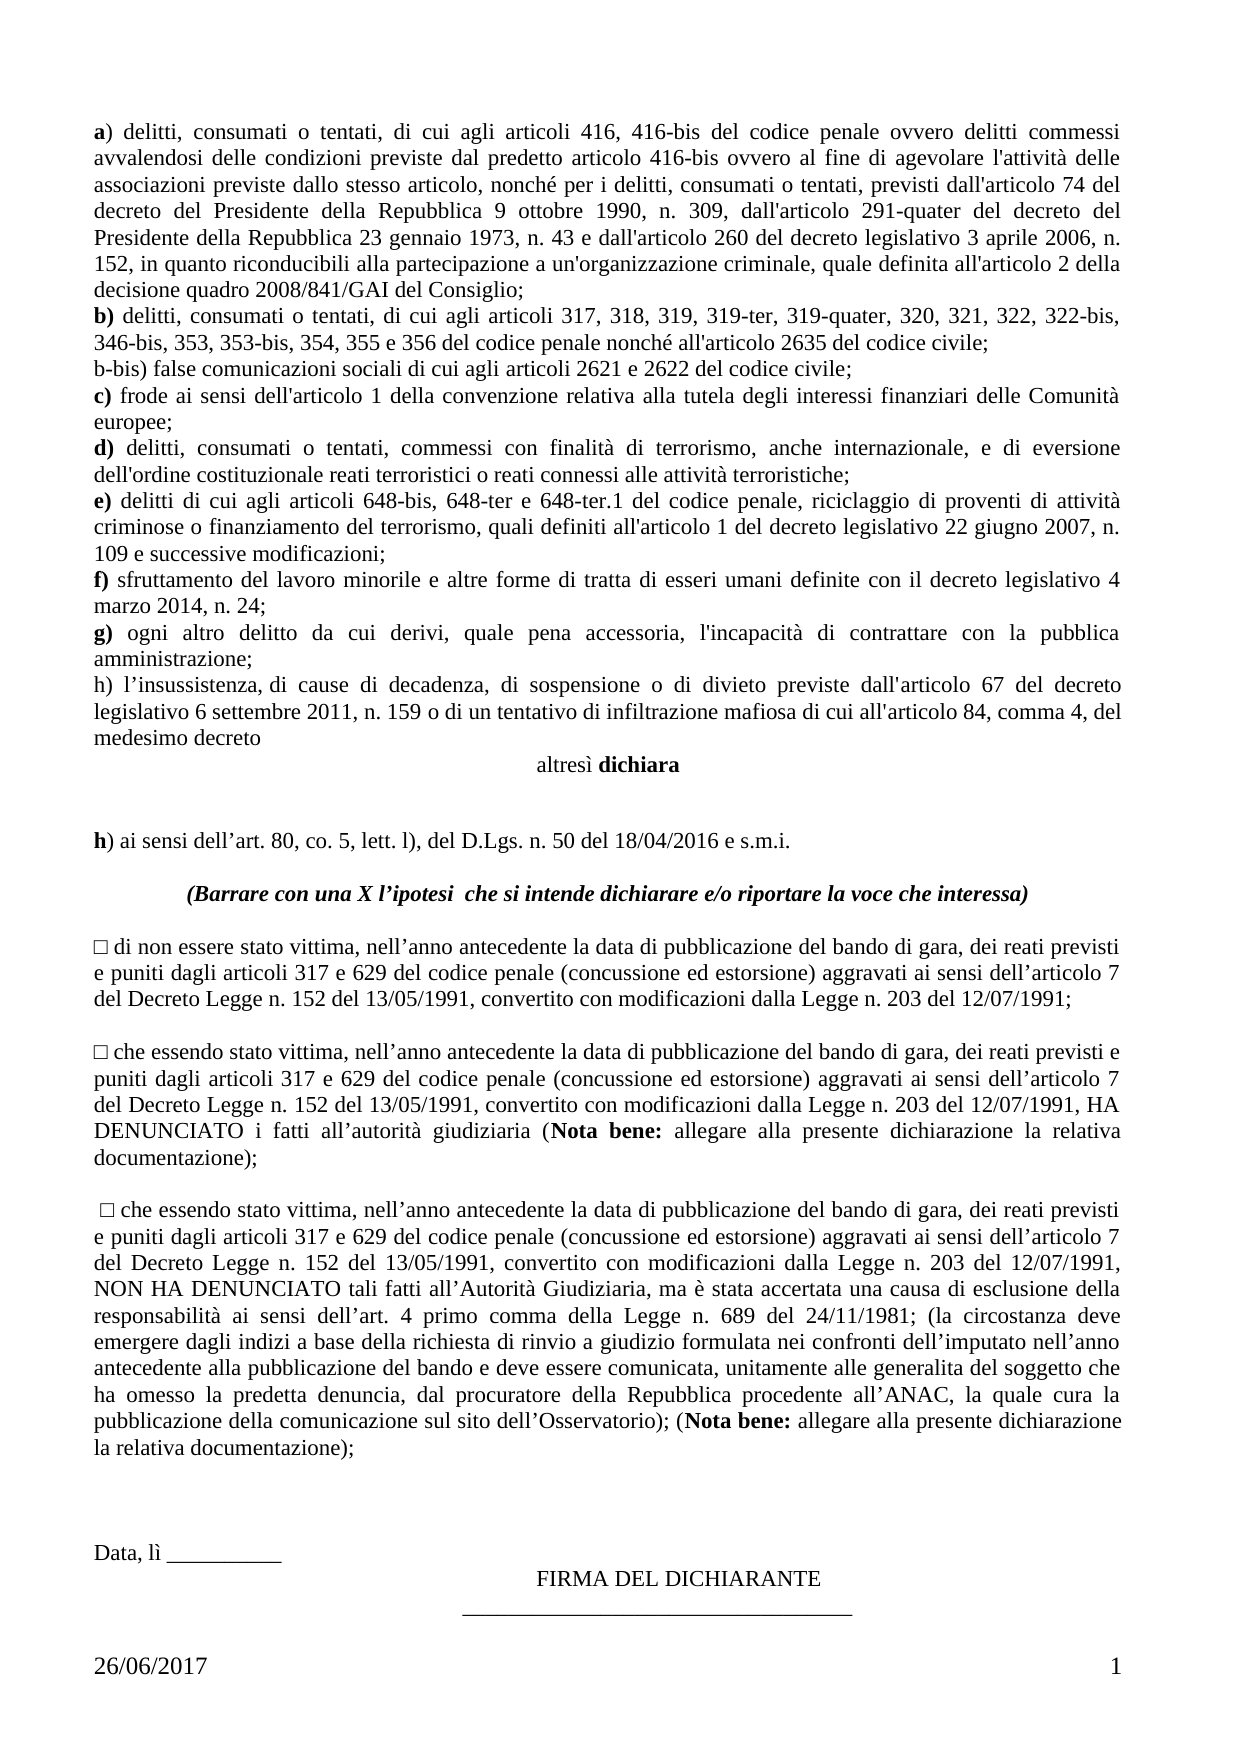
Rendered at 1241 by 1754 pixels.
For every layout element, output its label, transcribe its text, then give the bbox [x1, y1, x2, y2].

text □ che essendo stato vittima, nell’anno antecedente la data di pubblicazione del bando di gara, dei reati previsti e puniti dagli articoli 317 e 629 del codice penale (concussione ed estorsione) aggravati ai sensi dell’articolo 7 del Decreto Legge n. 152 del 13/05/1991, convertito con modificazioni dalla Legge n. 203 del 12/07/1991, HA DENUNCIATO i fatti all’autorità giudiziaria (Nota bene: allegare alla presente dichiarazione la relativa documentazione); [94, 1038, 1122, 1170]
text FIRMA DEL DICHIARANTE __________________________________ [462, 1565, 1122, 1618]
text □ di non essere stato vittima, nell’anno antecedente la data di pubblicazione del bando di gara, dei reati previsti e puniti dagli articoli 317 e 629 del codice penale (concussione ed estorsione) aggravati ai sensi dell’articolo 7 del Decreto Legge n. 152 del 13/05/1991, convertito con modificazioni dalla Legge n. 203 del 12/07/1991; [94, 933, 1122, 1012]
text g) ogni altro delitto da cui derivi, quale pena accessoria, l'incapacità di contrattare con la pubblica amministrazione; [94, 619, 1122, 672]
text (Barrare con una X l’ipotesi che si intende dichiarare e/o riportare la voce che interessa) [94, 880, 1122, 906]
text altresì dichiara [94, 751, 1122, 777]
text h) l’insussistenza, di cause di decadenza, di sospensione o di divieto previste dall'articolo 67 del decreto legislativo 6 settembre 2011, n. 159 o di un tentativo di infiltrazione mafiosa di cui all'articolo 84, comma 4, del medesimo decreto [94, 672, 1122, 751]
text d) delitti, consumati o tentati, commessi con finalità di terrorismo, anche internazionale, e di eversione dell'ordine costituzionale reati terroristici o reati connessi alle attività terroristiche; [94, 434, 1122, 487]
text h) ai sensi dell’art. 80, co. 5, lett. l), del D.Lgs. n. 50 del 18/04/2016 e s.m.i. [94, 827, 1122, 854]
text □ che essendo stato vittima, nell’anno antecedente la data di pubblicazione del bando di gara, dei reati previsti e puniti dagli articoli 317 e 629 del codice penale (concussione ed estorsione) aggravati ai sensi dell’articolo 7 del Decreto Legge n. 152 del 13/05/1991, convertito con modificazioni dalla Legge n. 203 del 12/07/1991, NON HA DENUNCIATO tali fatti all’Autorità Giudiziaria, ma è stata accertata una causa di esclusione della responsabilità ai sensi dell’art. 4 primo comma della Legge n. 689 del 24/11/1981; (la circostanza deve emergere dagli indizi a base della richiesta di rinvio a giudizio formulata nei confronti dell’imputato nell’anno antecedente alla pubblicazione del bando e deve essere comunicata, unitamente alle generalita del soggetto che ha omesso la predetta denuncia, dal procuratore della Repubblica procedente all’ANAC, la quale cura la pubblicazione della comunicazione sul sito dell’Osservatorio); (Nota bene: allegare alla presente dichiarazione la relativa documentazione); [94, 1196, 1122, 1460]
text c) frode ai sensi dell'articolo 1 della convenzione relativa alla tutela degli interessi finanziari delle Comunità europee; [94, 382, 1122, 434]
text e) delitti di cui agli articoli 648-bis, 648-ter e 648-ter.1 del codice penale, riciclaggio di proventi di attività criminose o finanziamento del terrorismo, quali definiti all'articolo 1 del decreto legislativo 22 giugno 2007, n. 109 e successive modificazioni; [94, 487, 1122, 566]
text f) sfruttamento del lavoro minorile e altre forme di tratta di esseri umani definite con il decreto legislativo 4 marzo 2014, n. 24; [94, 566, 1122, 619]
text b) delitti, consumati o tentati, di cui agli articoli 317, 318, 319, 319-ter, 319-quater, 320, 321, 322, 322-bis, 346-bis, 353, 353-bis, 354, 355 e 356 del codice penale nonché all'articolo 2635 del codice civile; [94, 303, 1122, 355]
text b-bis) false comunicazioni sociali di cui agli articoli 2621 e 2622 del codice civile; [94, 355, 1122, 382]
text Data, lì __________ [94, 1539, 1122, 1565]
text a) delitti, consumati o tentati, di cui agli articoli 416, 416-bis del codice penale ovvero delitti commessi avvalendosi delle condizioni previste dal predetto articolo 416-bis ovvero al fine di agevolare l'attività delle associazioni previste dallo stesso articolo, nonché per i delitti, consumati o tentati, previsti dall'articolo 74 del decreto del Presidente della Repubblica 9 ottobre 1990, n. 309, dall'articolo 291-quater del decreto del Presidente della Repubblica 23 gennaio 1973, n. 43 e dall'articolo 260 del decreto legislativo 3 aprile 2006, n. 152, in quanto riconducibili alla partecipazione a un'organizzazione criminale, quale definita all'articolo 2 della decisione quadro 2008/841/GAI del Consiglio; [94, 118, 1122, 303]
